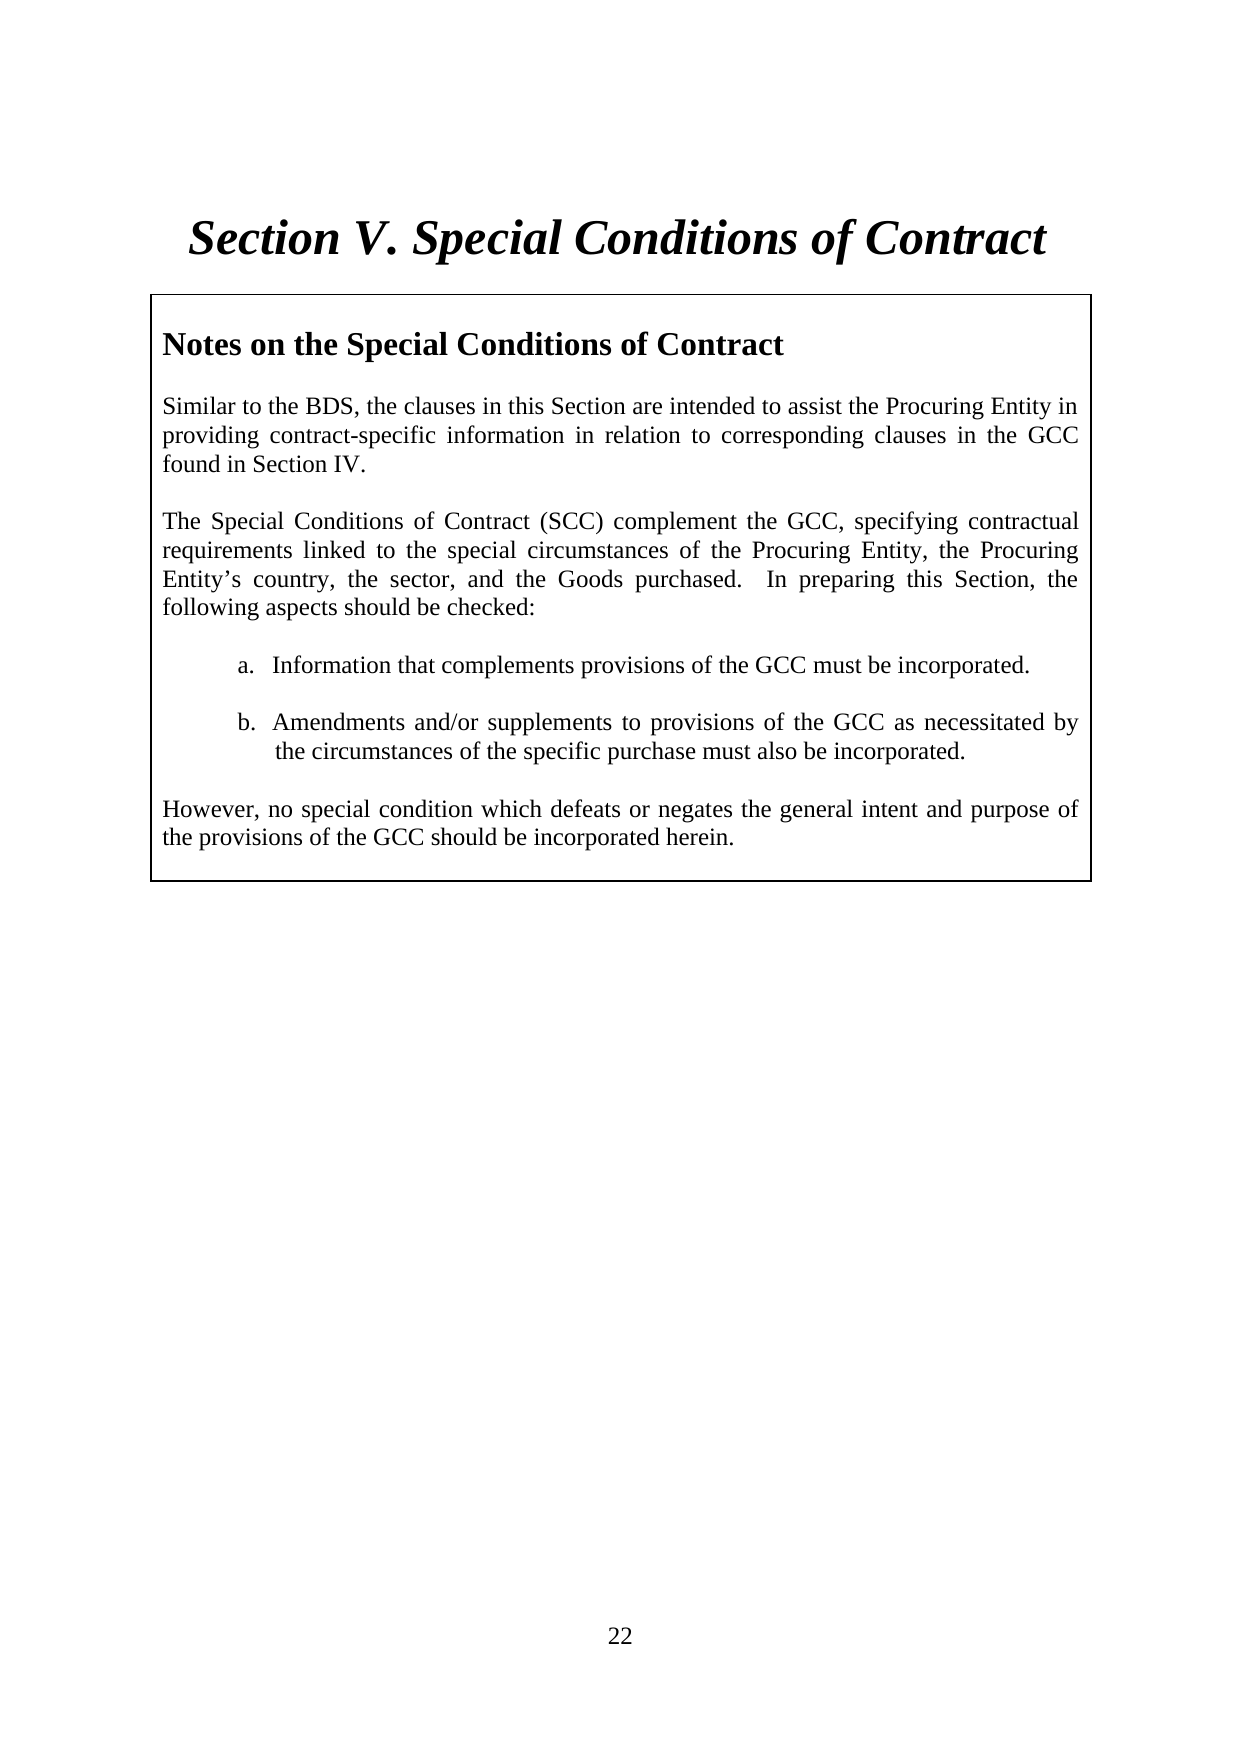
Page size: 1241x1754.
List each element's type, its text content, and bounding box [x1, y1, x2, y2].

table_header Notes on the Special Conditions of Contract Similar to the BDS, the clauses in this Section are intended to assist the Procuring Entity in providing contract-specific information in relation to corresponding clauses in the GCC found in Section IV. The Special Conditions of Contract (SCC) complement the GCC, specifying contractual requirements linked to the special circumstances of the Procuring Entity, the Procuring Entity’s country, the sector, and the Goods purchased. In preparing this Section, the following aspects should be checked: Information that complements provisions of the GCC must be incorporated. Amendments and/or supplements to provisions of the GCC as necessitated by the circumstances of the specific purchase must also be incorporated. However, no special condition which defeats or negates the general intent and purpose of the provisions of the GCC should be incorporated herein. [152, 295, 1090, 880]
subtitle Section V. Special Conditions of Contract [150, 207, 1090, 265]
